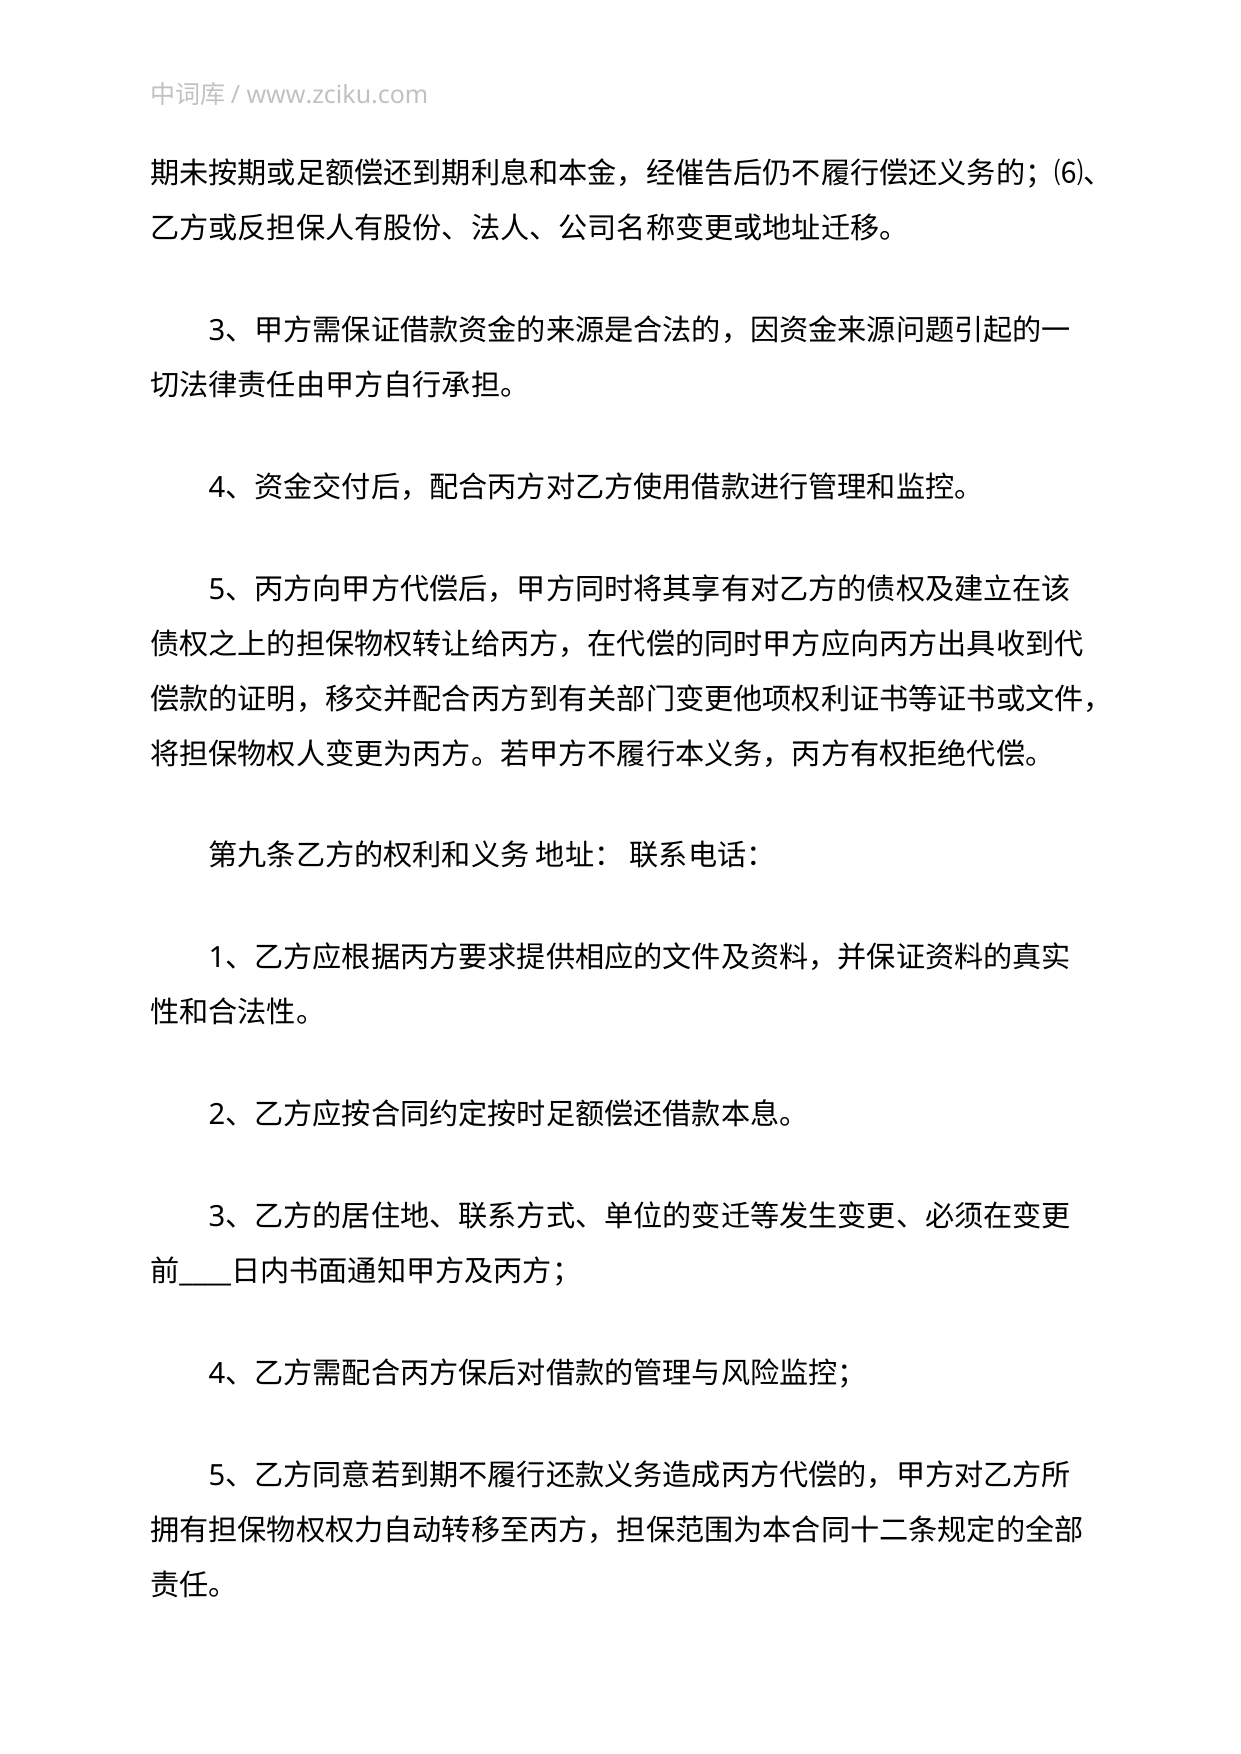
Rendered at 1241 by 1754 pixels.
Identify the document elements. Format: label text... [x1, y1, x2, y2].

text 5、乙方同意若到期不履行还款义务造成丙方代偿的，甲方对乙方所拥有担保物权权力自动转移至丙方，担保范围为本合同十二条规定的全部责任。 [150, 1451, 1090, 1604]
text 3、乙方的居住地、联系方式、单位的变迁等发生变更、必须在变更前____日内书面通知甲方及丙方； [150, 1192, 1090, 1290]
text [150, 150, 1090, 247]
text 5、丙方向甲方代偿后，甲方同时将其享有对乙方的债权及建立在该债权之上的担保物权转让给丙方，在代偿的同时甲方应向丙方出具收到代偿款的证明，移交并配合丙方到有关部门变更他项权利证书等证书或文件，将担保物权人变更为丙方。若甲方不履行本义务，丙方有权拒绝代偿。 [150, 565, 1090, 772]
text 4、乙方需配合丙方保后对借款的管理与风险监控； [150, 1349, 1090, 1392]
text 1、乙方应根据丙方要求提供相应的文件及资料，并保证资料的真实性和合法性。 [150, 934, 1090, 1031]
text 4、资金交付后，配合丙方对乙方使用借款进行管理和监控。 [150, 463, 1090, 506]
text 2、乙方应按合同约定按时足额偿还借款本息。 [150, 1091, 1090, 1133]
text 第九条乙方的权利和义务 地址： 联系电话： [150, 832, 1090, 874]
text 3、甲方需保证借款资金的来源是合法的，因资金来源问题引起的一切法律责任由甲方自行承担。 [150, 307, 1090, 404]
